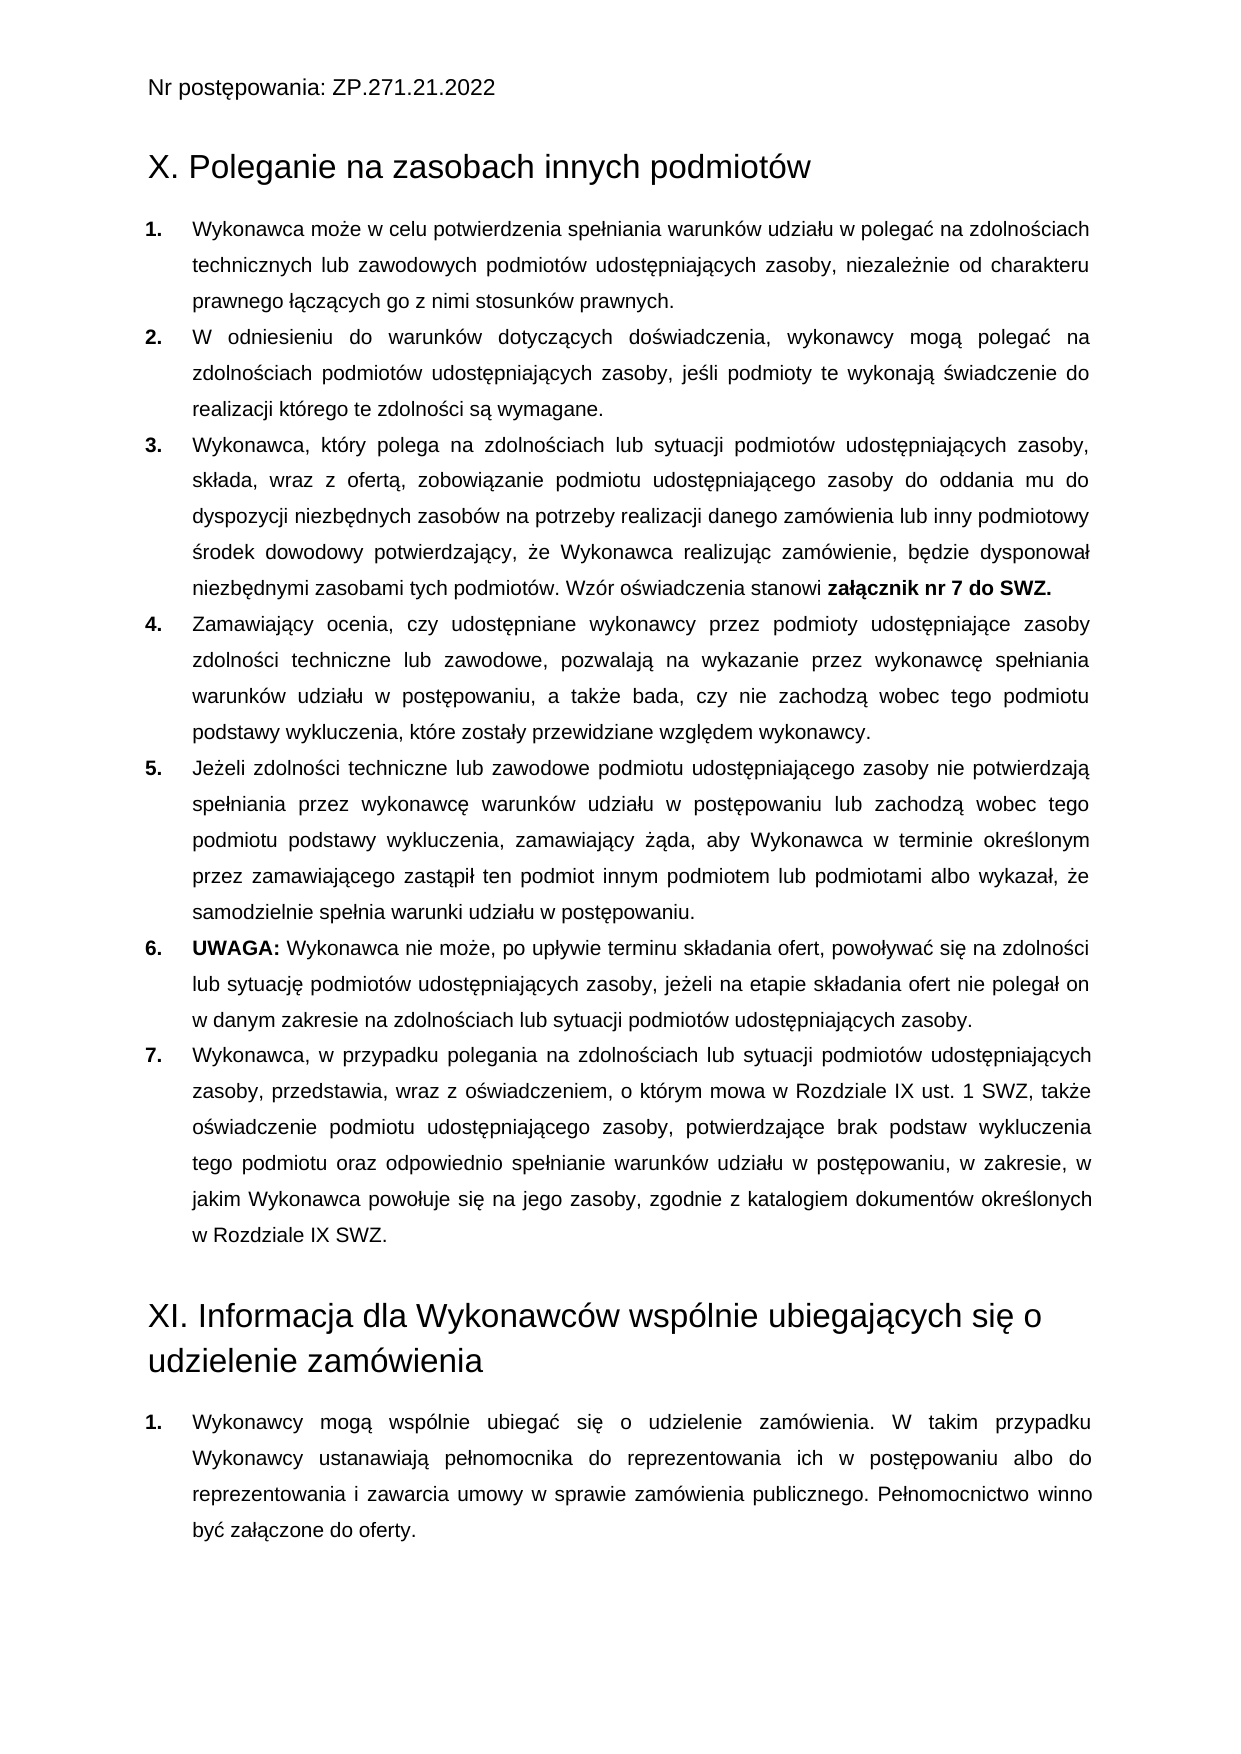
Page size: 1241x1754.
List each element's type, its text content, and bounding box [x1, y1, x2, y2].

list Wykonawcy mogą wspólnie ubiegać się o udzielenie zamówienia. W takim przypadku Wykonawcy ustanawiają pełnomocnika do reprezentowania ich w postępowaniu albo do reprezentowania i zawarcia umowy w sprawie zamówienia publicznego. Pełnomocnictwo winno być załączone do oferty. [145, 1410, 1093, 1542]
list Wykonawca może w celu potwierdzenia spełniania warunków udziału w polegać na zdolnościach technicznych lub zawodowych podmiotów udostępniających zasoby, niezależnie od charakteru prawnego łączących go z nimi stosunków prawnych. [145, 217, 1091, 313]
list W odniesieniu do warunków dotyczących doświadczenia, wykonawcy mogą polegać na zdolnościach podmiotów udostępniających zasoby, jeśli podmioty te wykonają świadczenie do realizacji którego te zdolności są wymagane. [145, 324, 1091, 420]
list Jeżeli zdolności techniczne lub zawodowe podmiotu udostępniającego zasoby nie potwierdzają spełniania przez wykonawcę warunków udziału w postępowaniu lub zachodzą wobec tego podmiotu podstawy wykluczenia, zamawiający żąda, aby Wykonawca w terminie określonym przez zamawiającego zastąpił ten podmiot innym podmiotem lub podmiotami albo wykazał, że samodzielnie spełnia warunki udziału w postępowaniu. [145, 756, 1091, 923]
list Zamawiający ocenia, czy udostępniane wykonawcy przez podmioty udostępniające zasoby zdolności techniczne lub zawodowe, pozwalają na wykazanie przez wykonawcę spełniania warunków udziału w postępowaniu, a także bada, czy nie zachodzą wobec tego podmiotu podstawy wykluczenia, które zostały przewidziane względem wykonawcy. [145, 612, 1091, 744]
list Wykonawca, który polega na zdolnościach lub sytuacji podmiotów udostępniających zasoby, składa, wraz z ofertą, zobowiązanie podmiotu udostępniającego zasoby do oddania mu do dyspozycji niezbędnych zasobów na potrzeby realizacji danego zamówienia lub inny podmiotowy środek dowodowy potwierdzający, że Wykonawca realizując zamówienie, będzie dysponował niezbędnymi zasobami tych podmiotów. Wzór oświadczenia stanowi załącznik nr 7 do SWZ. [145, 432, 1091, 600]
list UWAGA: Wykonawca nie może, po upływie terminu składania ofert, powoływać się na zdolności lub sytuację podmiotów udostępniających zasoby, jeżeli na etapie składania ofert nie polegał on w danym zakresie na zdolnościach lub sytuacji podmiotów udostępniających zasoby. [145, 936, 1091, 1031]
list Wykonawca, w przypadku polegania na zdolnościach lub sytuacji podmiotów udostępniających zasoby, przedstawia, wraz z oświadczeniem, o którym mowa w Rozdziale IX ust. 1 SWZ, także oświadczenie podmiotu udostępniającego zasoby, potwierdzające brak podstaw wykluczenia tego podmiotu oraz odpowiednio spełnianie warunków udziału w postępowaniu, w zakresie, w jakim Wykonawca powołuje się na jego zasoby, zgodnie z katalogiem dokumentów określonych w Rozdziale IX SWZ. [145, 1043, 1093, 1247]
text XI. Informacja dla Wykonawców wspólnie ubiegających się o udzielenie zamówienia [148, 1296, 1093, 1379]
text X. Poleganie na zasobach innych podmiotów [148, 148, 1093, 186]
